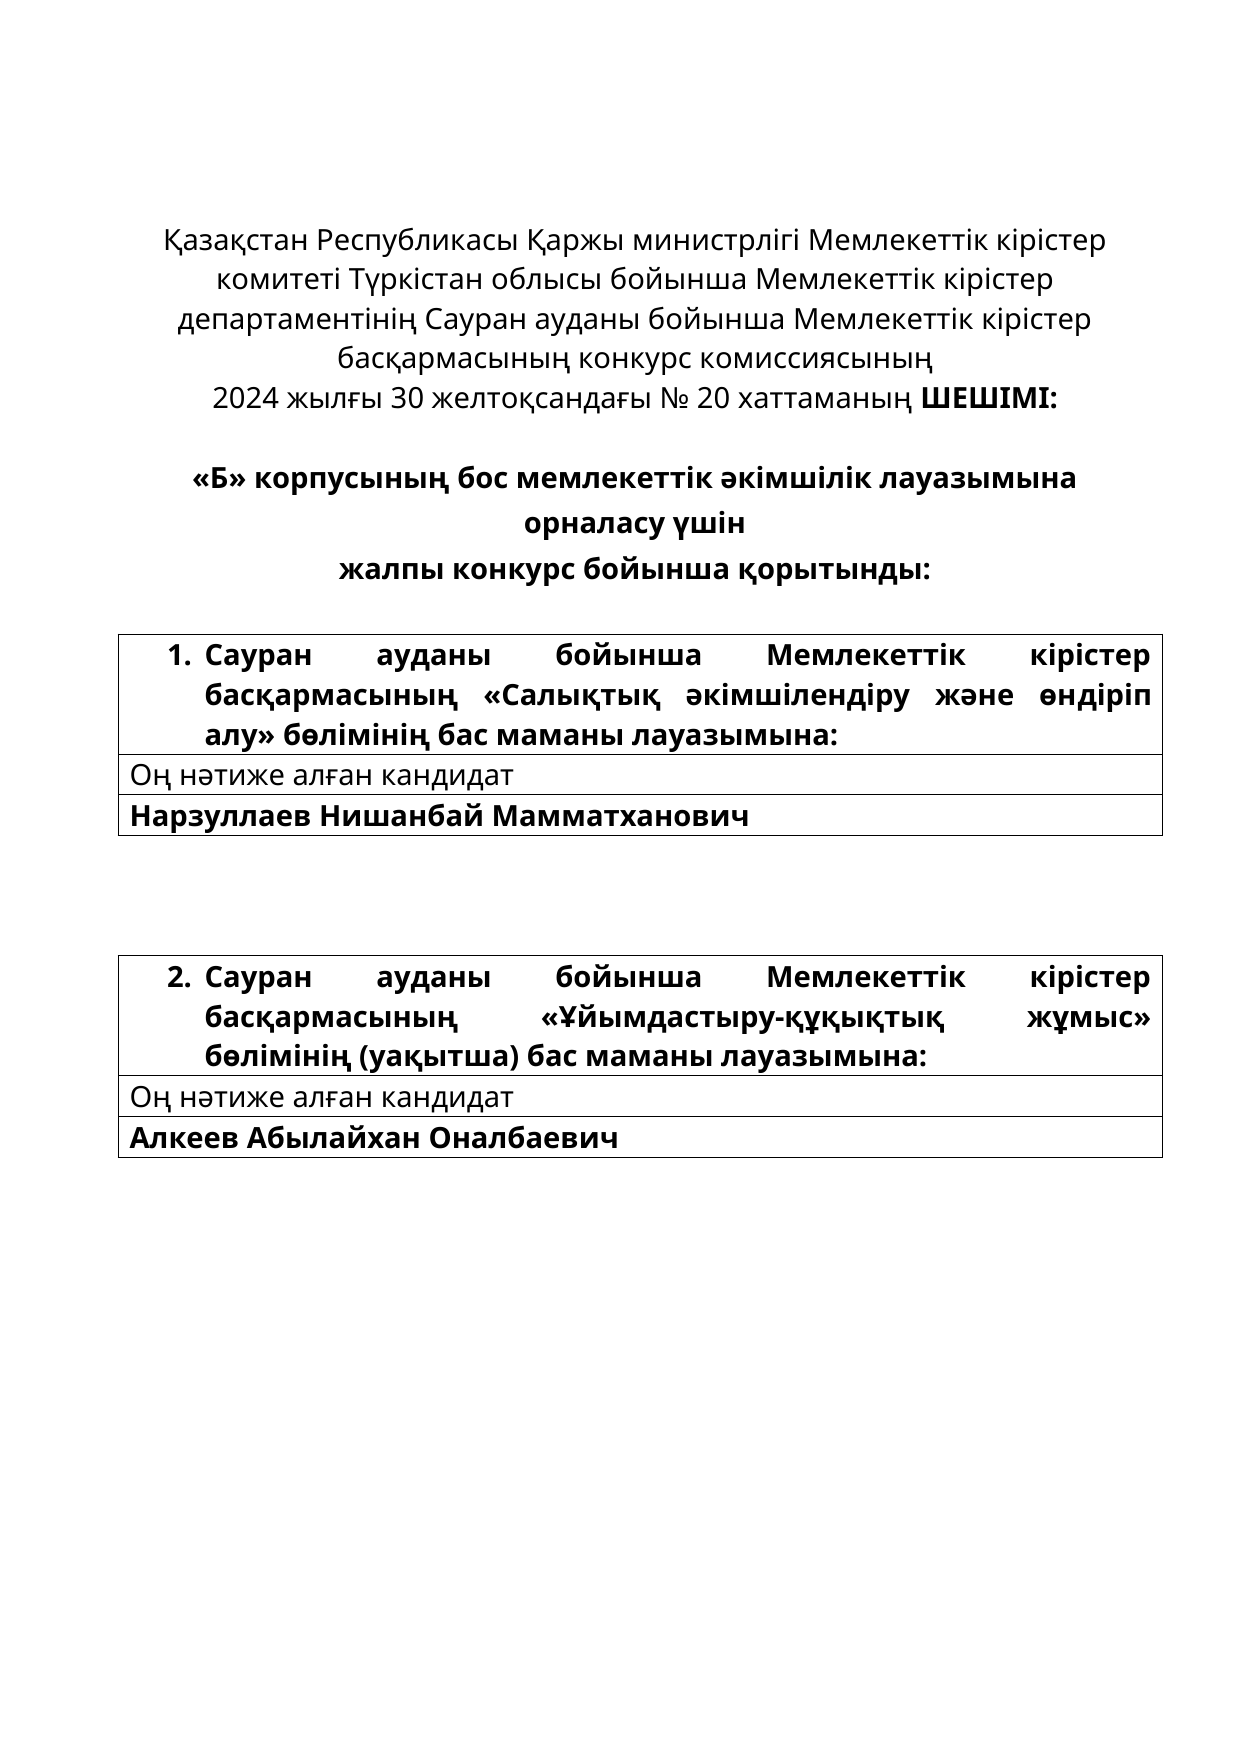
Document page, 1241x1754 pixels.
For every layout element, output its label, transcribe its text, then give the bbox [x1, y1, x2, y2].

table_cell Нарзуллаев Нишанбай Мамматханович [119, 795, 1162, 835]
table_header Сауран ауданы бойынша Мемлекеттік кірістер басқармасының «Салықтық әкімшілендіру және өндіріп алу» бөлімінің бас маманы лауазымына: [119, 635, 1162, 753]
text 2024 жылғы 30 желтоқсандағы № 20 хаттаманың ШЕШІМІ: [118, 377, 1152, 417]
text Қазақстан Республикасы Қаржы министрлігі Мемлекеттік кірістер комитеті Түркістан облысы бойынша Мемлекеттік кірістер департаментінің Сауран ауданы бойынша Мемлекеттік кірістер басқармасының конкурс комиссиясының [118, 219, 1152, 377]
table_header Сауран ауданы бойынша Мемлекеттік кірістер басқармасының «Ұйымдастыру-құқықтық жұмыс» бөлімінің (уақытша) бас маманы лауазымына: [119, 956, 1162, 1075]
list «Б» корпусының бос мемлекеттік әкімшілік лауазымына орналасу үшін [118, 457, 1152, 542]
table_cell Оң нәтиже алған кандидат [119, 755, 1162, 794]
table_cell Алкеев Абылайхан Оналбаевич [119, 1117, 1162, 1157]
table_cell Оң нәтиже алған кандидат [119, 1076, 1162, 1116]
list жалпы конкурс бойынша қорытынды: [118, 548, 1152, 588]
